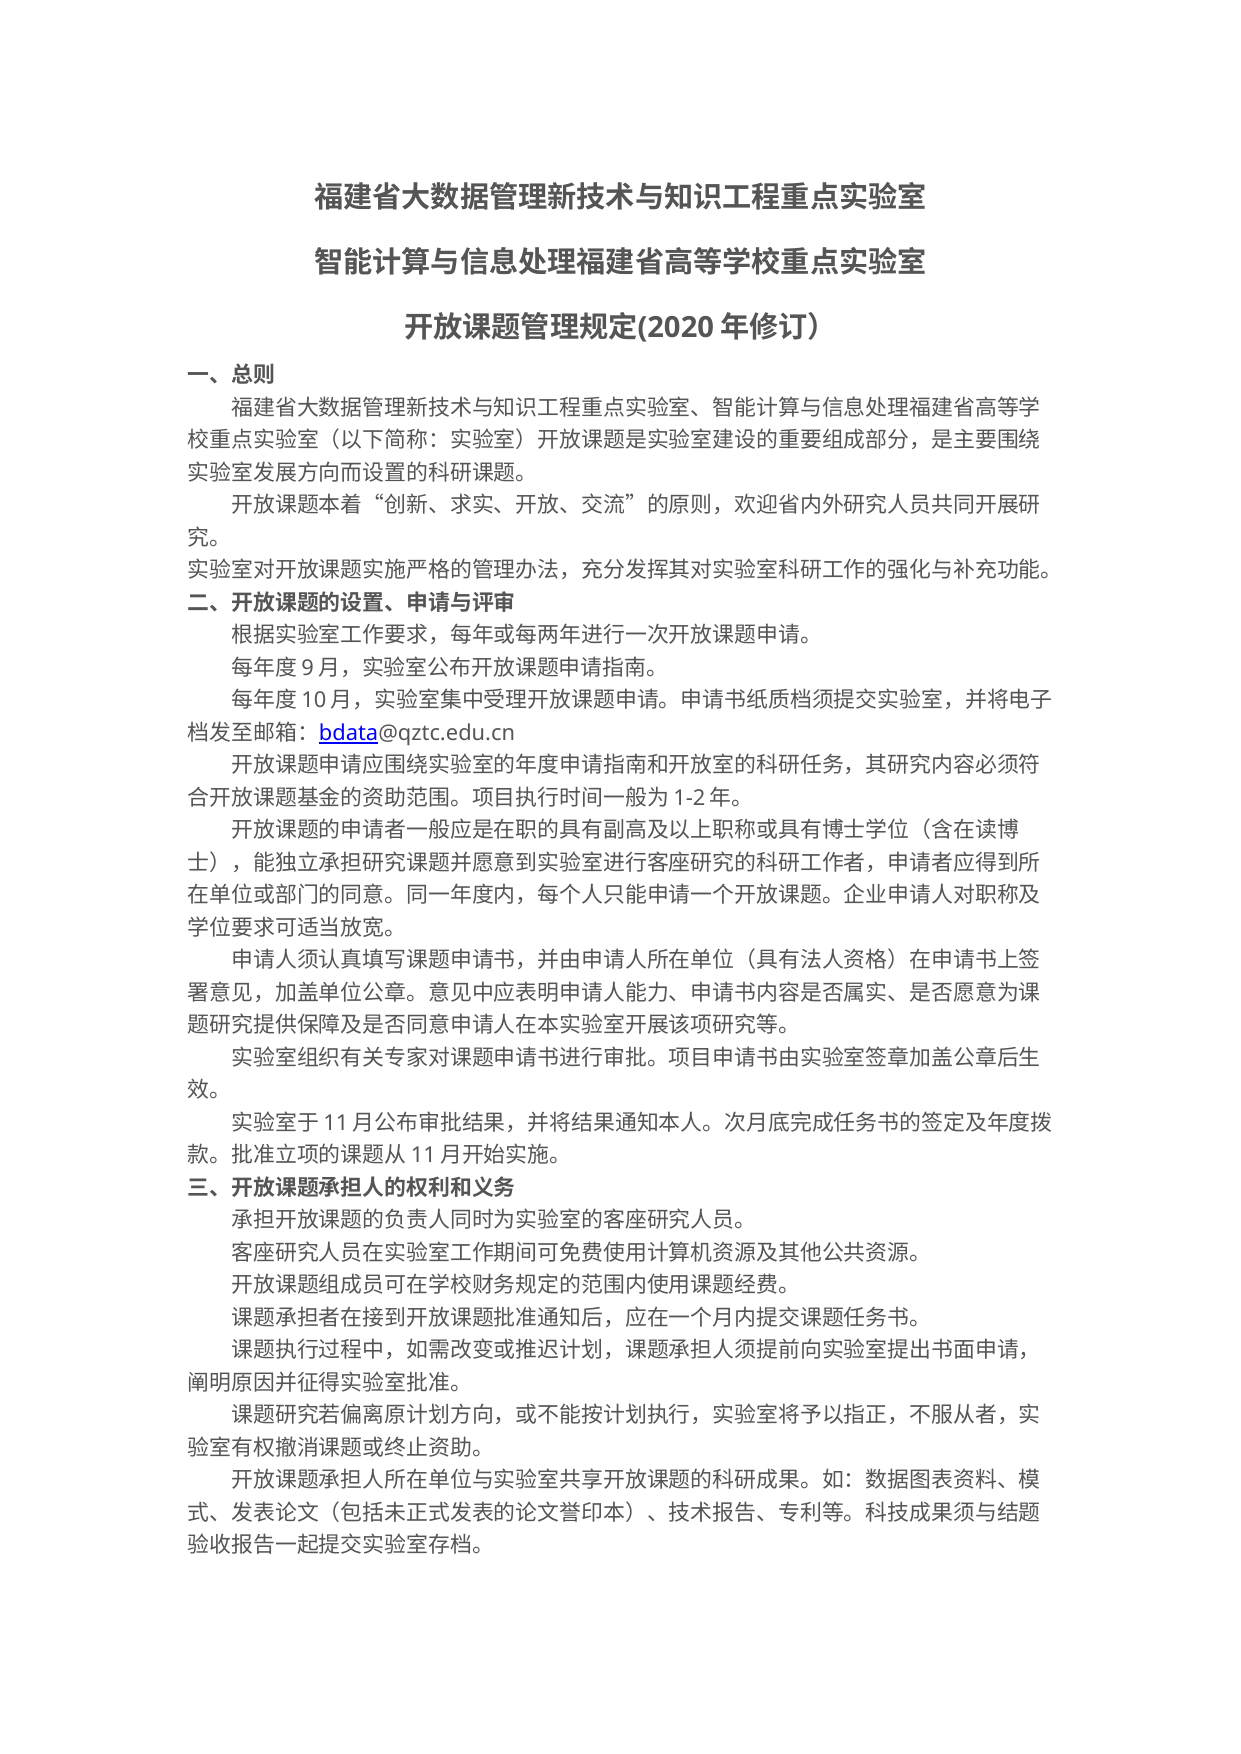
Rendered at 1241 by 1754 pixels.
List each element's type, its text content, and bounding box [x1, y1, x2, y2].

text 福建省大数据管理新技术与知识工程重点实验室、智能计算与信息处理福建省高等学校重点实验室（以下简称：实验室）开放课题是实验室建设的重要组成部分，是主要围绕实验室发展方向而设置的科研课题。 [187, 389, 1053, 487]
text 实验室组织有关专家对课题申请书进行审批。项目申请书由实验室签章加盖公章后生效。 [187, 1039, 1053, 1104]
text 开放课题承担人所在单位与实验室共享开放课题的科研成果。如：数据图表资料、模式、发表论文（包括未正式发表的论文誉印本）、技术报告、专利等。科技成果须与结题验收报告一起提交实验室存档。 [187, 1462, 1053, 1559]
text 每年度9月，实验室公布开放课题申请指南。 [187, 649, 1053, 682]
text 课题执行过程中，如需改变或推迟计划，课题承担人须提前向实验室提出书面申请，阐明原因并征得实验室批准。 [187, 1332, 1053, 1397]
text 开放课题组成员可在学校财务规定的范围内使用课题经费。 [187, 1267, 1053, 1299]
text 课题研究若偏离原计划方向，或不能按计划执行，实验室将予以指正，不服从者，实验室有权撤消课题或终止资助。 [187, 1397, 1053, 1462]
text 课题承担者在接到开放课题批准通知后，应在一个月内提交课题任务书。 [187, 1299, 1053, 1332]
text 每年度10月，实验室集中受理开放课题申请。申请书纸质档须提交实验室，并将电子档发至邮箱：bdata@qztc.edu.cn [187, 682, 1053, 747]
text 开放课题本着“创新、求实、开放、交流”的原则，欢迎省内外研究人员共同开展研究。 实验室对开放课题实施严格的管理办法，充分发挥其对实验室科研工作的强化与补充功能。 [187, 487, 1053, 584]
text 开放课题的申请者一般应是在职的具有副高及以上职称或具有博士学位（含在读博士），能独立承担研究课题并愿意到实验室进行客座研究的科研工作者，申请者应得到所在单位或部门的同意。同一年度内，每个人只能申请一个开放课题。企业申请人对职称及学位要求可适当放宽。 [187, 812, 1053, 942]
text 一、总则 [187, 357, 1053, 389]
text 申请人须认真填写课题申请书，并由申请人所在单位（具有法人资格）在申请书上签署意见，加盖单位公章。意见中应表明申请人能力、申请书内容是否属实、是否愿意为课题研究提供保障及是否同意申请人在本实验室开展该项研究等。 [187, 942, 1053, 1039]
text 实验室于11月公布审批结果，并将结果通知本人。次月底完成任务书的签定及年度拨款。批准立项的课题从11月开始实施。 三、开放课题承担人的权利和义务 [187, 1104, 1053, 1202]
text 根据实验室工作要求，每年或每两年进行一次开放课题申请。 [187, 617, 1053, 649]
subtitle 福建省大数据管理新技术与知识工程重点实验室 [187, 162, 1053, 227]
text 承担开放课题的负责人同时为实验室的客座研究人员。 [187, 1202, 1053, 1234]
text 客座研究人员在实验室工作期间可免费使用计算机资源及其他公共资源。 [187, 1234, 1053, 1267]
subtitle 智能计算与信息处理福建省高等学校重点实验室 [187, 227, 1053, 292]
subtitle 开放课题管理规定(2020年修订） [187, 292, 1053, 357]
text 二、开放课题的设置、申请与评审 [187, 584, 1053, 617]
text 开放课题申请应围绕实验室的年度申请指南和开放室的科研任务，其研究内容必须符合开放课题基金的资助范围。项目执行时间一般为1-2年。 [187, 747, 1053, 812]
